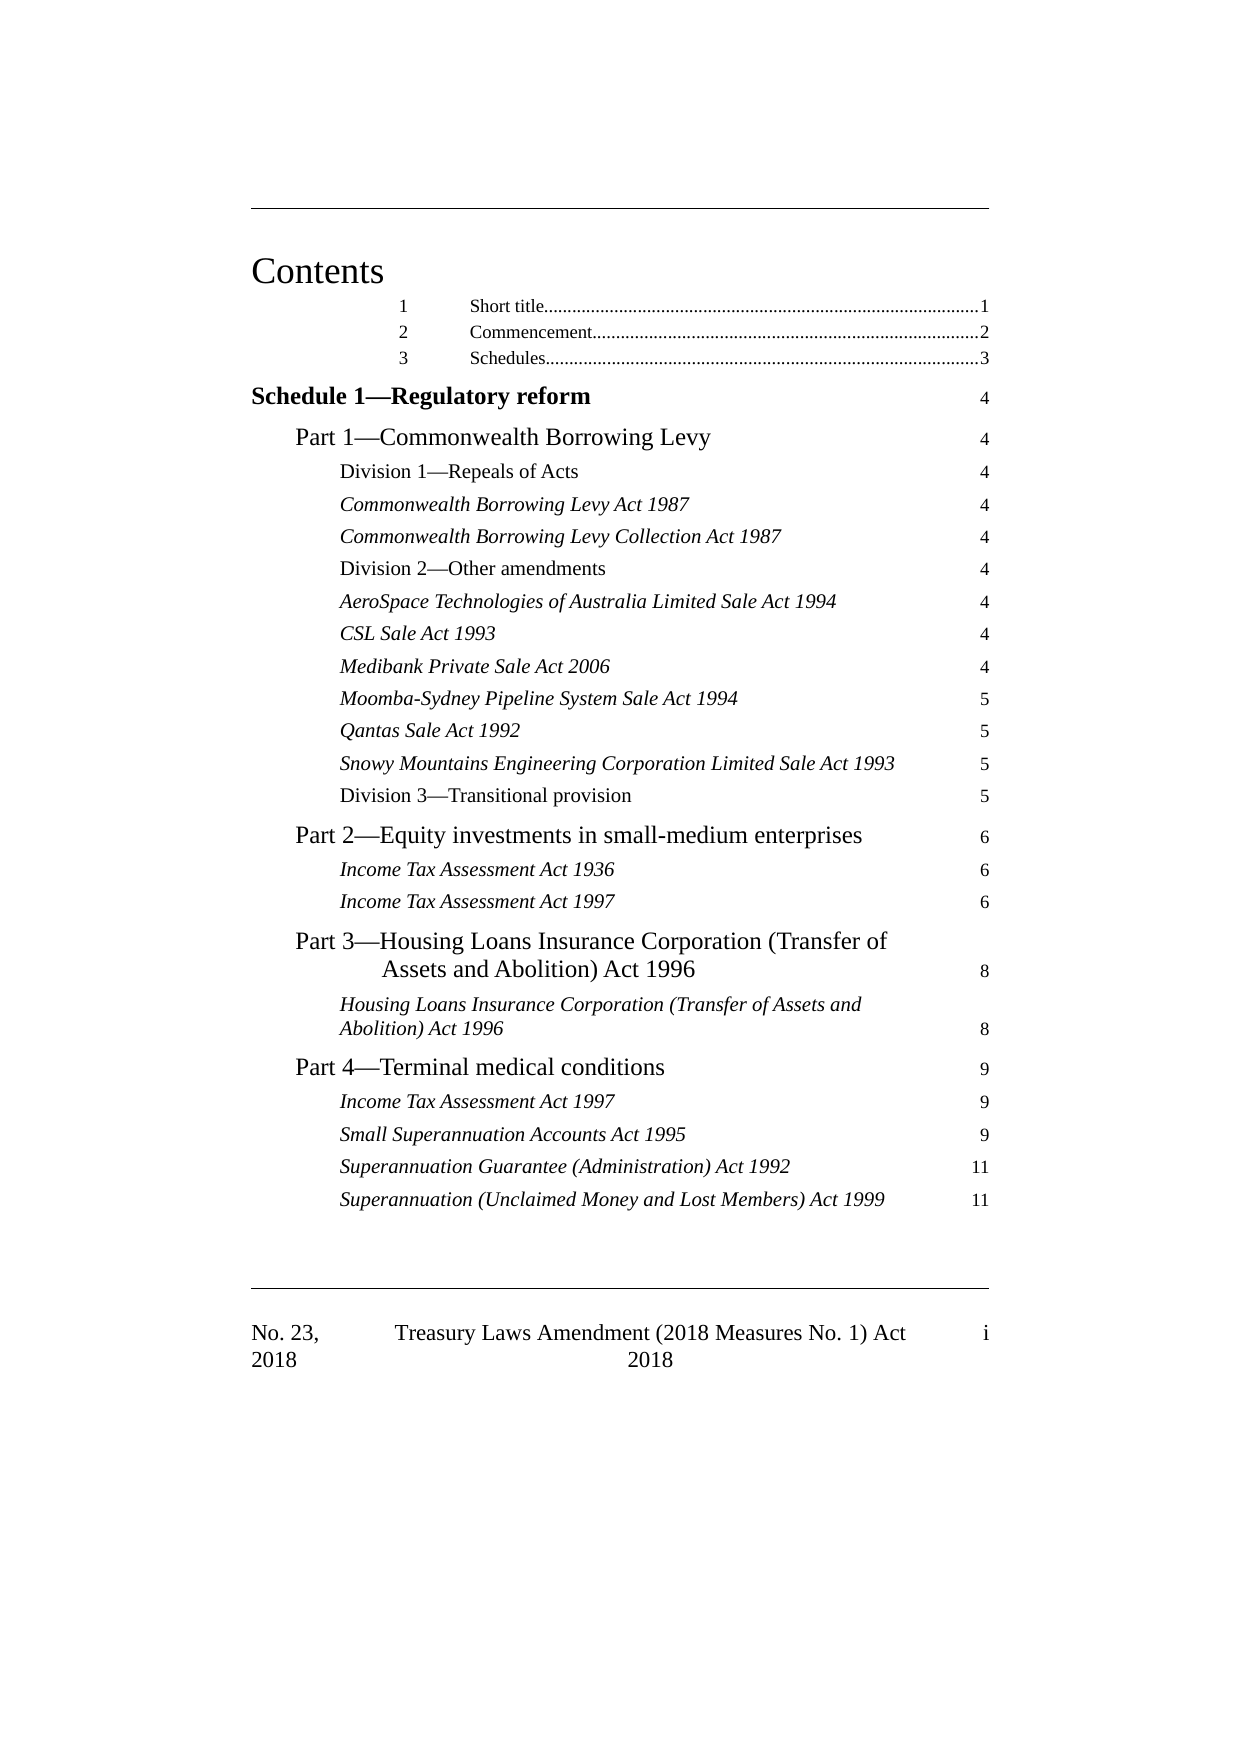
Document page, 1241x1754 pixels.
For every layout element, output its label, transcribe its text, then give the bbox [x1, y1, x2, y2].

text AeroSpace Technologies of Australia Limited Sale Act 1994 4 [339, 589, 930, 613]
text Housing Loans Insurance Corporation (Transfer of Assets and Abolition) Act 1996 8 [339, 992, 930, 1040]
text Income Tax Assessment Act 1936 6 [339, 857, 930, 881]
text Schedule 1—Regulatory reform 4 [251, 381, 930, 409]
text Division 3—Transitional provision 5 [339, 783, 930, 807]
text Moomba-Sydney Pipeline System Sale Act 1994 5 [339, 686, 930, 710]
text 1 Short title 1 [399, 295, 930, 317]
text Superannuation (Unclaimed Money and Lost Members) Act 1999 11 [339, 1186, 930, 1211]
text CSL Sale Act 1993 4 [339, 621, 930, 645]
text Snowy Mountains Engineering Corporation Limited Sale Act 1993 5 [339, 751, 930, 775]
text Part 1—Commonwealth Borrowing Levy 4 [295, 422, 930, 451]
text Commonwealth Borrowing Levy Act 1987 4 [339, 492, 930, 516]
text Income Tax Assessment Act 1997 9 [339, 1089, 930, 1113]
text Commonwealth Borrowing Levy Collection Act 1987 4 [339, 524, 930, 548]
text Small Superannuation Accounts Act 1995 9 [339, 1122, 930, 1146]
text 2 Commencement 2 [399, 321, 930, 343]
text Qantas Sale Act 1992 5 [339, 718, 930, 742]
text Part 2—Equity investments in small-medium enterprises 6 [295, 820, 930, 848]
text Superannuation Guarantee (Administration) Act 1992 11 [339, 1154, 930, 1178]
text Income Tax Assessment Act 1997 6 [339, 889, 930, 913]
text Division 1—Repeals of Acts 4 [339, 459, 930, 483]
text Contents [251, 248, 989, 291]
text 3 Schedules 3 [399, 347, 930, 368]
text Division 2—Other amendments 4 [339, 556, 930, 580]
text Part 4—Terminal medical conditions 9 [295, 1052, 930, 1081]
text Part 3—Housing Loans Insurance Corporation (Transfer of Assets and Abolition) Act 1996 8 [295, 926, 930, 983]
text Medibank Private Sale Act 2006 4 [339, 653, 930, 678]
